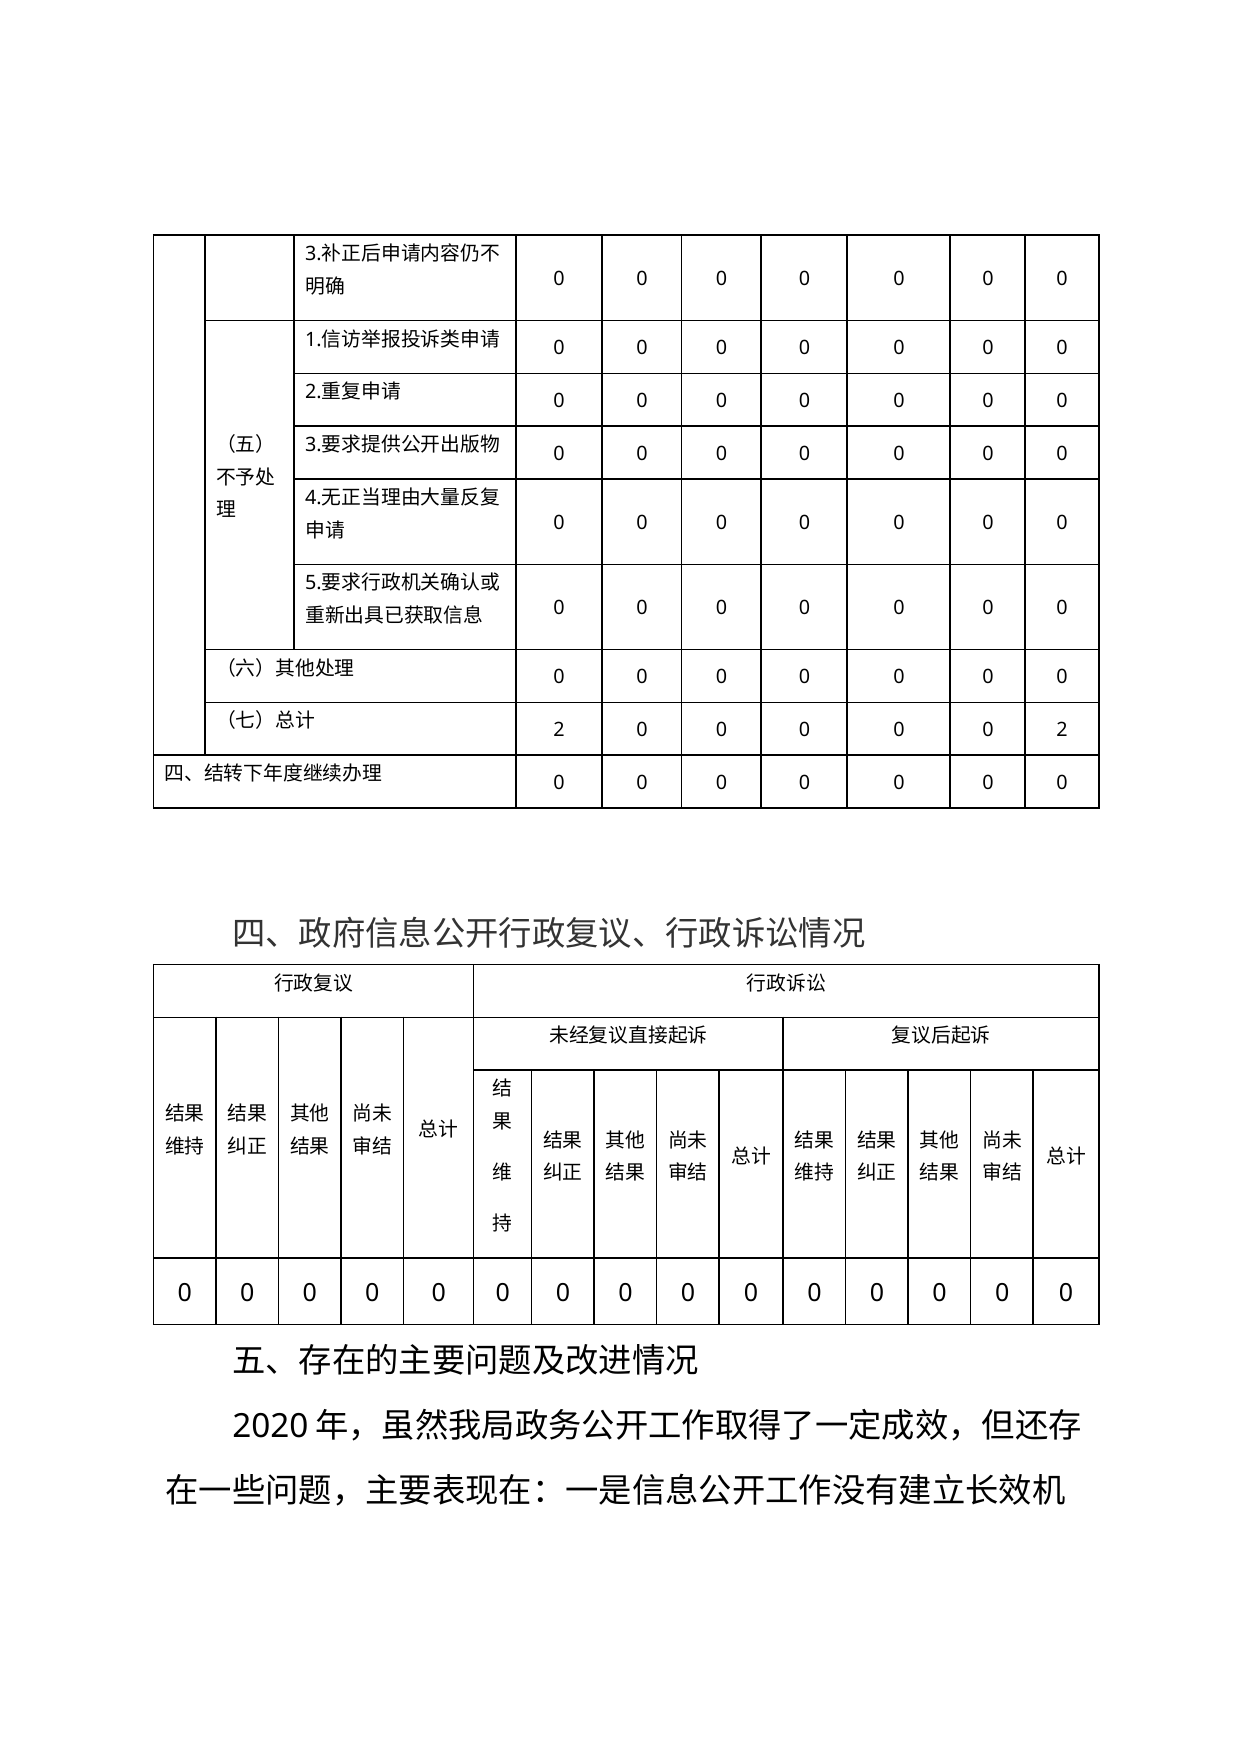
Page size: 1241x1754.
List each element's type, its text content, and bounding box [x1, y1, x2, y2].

table_cell 0 [517, 650, 601, 702]
table_cell 总计 [1034, 1071, 1098, 1257]
table_cell 0 [951, 703, 1024, 754]
table_cell 0 [279, 1259, 340, 1324]
table_cell 0 [762, 236, 846, 320]
table_cell 结果纠正 [217, 1018, 278, 1257]
table_cell 5.要求行政机关确认或重新出具已获取信息 [295, 565, 515, 649]
table_cell 0 [682, 480, 760, 563]
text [165, 1390, 1087, 1520]
table_cell 结果纠正 [532, 1071, 593, 1257]
table_cell 0 [762, 703, 846, 754]
table_cell 结果纠正 [846, 1071, 907, 1257]
table_cell 0 [848, 703, 949, 754]
table_cell 3.要求提供公开出版物 [295, 427, 515, 478]
table_cell 0 [951, 321, 1024, 372]
table_cell 0 [848, 427, 949, 478]
table_cell 结果 维 持 [474, 1071, 531, 1257]
table_cell 0 [342, 1259, 403, 1324]
table_cell 0 [762, 321, 846, 372]
table_cell 0 [603, 756, 681, 807]
table_cell 0 [784, 1259, 845, 1324]
table_cell 0 [1034, 1259, 1098, 1324]
table_cell 0 [909, 1259, 970, 1324]
table_cell （六）其他处理 [206, 650, 515, 702]
table_cell 0 [848, 321, 949, 372]
table_cell 0 [1026, 374, 1098, 425]
table_cell 4.无正当理由大量反复申请 [295, 480, 515, 563]
table_cell 0 [517, 565, 601, 649]
table_cell 0 [1026, 236, 1098, 320]
table_cell 0 [951, 650, 1024, 702]
table_cell 0 [682, 565, 760, 649]
table_cell 0 [762, 650, 846, 702]
table_cell 0 [404, 1259, 473, 1324]
table_cell 0 [762, 756, 846, 807]
table_cell 0 [603, 427, 681, 478]
table_cell 0 [595, 1259, 656, 1324]
table_cell 0 [848, 756, 949, 807]
table_cell 0 [848, 374, 949, 425]
table_cell （七）总计 [206, 703, 515, 754]
table_cell 0 [682, 374, 760, 425]
table_cell 0 [603, 650, 681, 702]
table_cell 2 [517, 703, 601, 754]
table_cell 其他结果 [909, 1071, 970, 1257]
table_cell 0 [846, 1259, 907, 1324]
table_cell 0 [682, 703, 760, 754]
table_cell 0 [517, 236, 601, 320]
table_cell 0 [951, 756, 1024, 807]
table_cell 0 [217, 1259, 278, 1324]
table_cell 0 [762, 374, 846, 425]
table_cell 四、结转下年度继续办理 [154, 756, 515, 807]
table_cell 0 [154, 1259, 215, 1324]
table_cell （五）不予处理 [206, 321, 293, 649]
table_cell 0 [682, 650, 760, 702]
table_cell 0 [951, 427, 1024, 478]
table_cell 0 [517, 427, 601, 478]
table_cell 0 [1026, 756, 1098, 807]
table_cell 0 [762, 480, 846, 563]
table_cell 尚未审结 [657, 1071, 718, 1257]
table_cell 0 [603, 703, 681, 754]
table_cell 0 [517, 374, 601, 425]
table_cell 0 [474, 1259, 531, 1324]
table_cell 其他结果 [595, 1071, 656, 1257]
table_cell 0 [951, 374, 1024, 425]
table_cell 0 [951, 480, 1024, 563]
table_cell 1.信访举报投诉类申请 [295, 321, 515, 372]
table_cell 0 [603, 321, 681, 372]
table_cell 0 [1026, 565, 1098, 649]
table_cell 0 [848, 650, 949, 702]
text 四、政府信息公开行政复议、行政诉讼情况 [165, 899, 1087, 964]
table_cell 未经复议直接起诉 [474, 1018, 782, 1069]
table_header 行政复议 [154, 965, 473, 1017]
table_cell 0 [657, 1259, 718, 1324]
text 五、存在的主要问题及改进情况 [165, 1325, 1087, 1390]
table_cell 0 [682, 236, 760, 320]
table_cell 总计 [720, 1071, 782, 1257]
table_cell 0 [848, 236, 949, 320]
table_cell 0 [603, 480, 681, 563]
table_cell 复议后起诉 [784, 1018, 1098, 1069]
table_cell 0 [682, 321, 760, 372]
table_cell 2 [1026, 703, 1098, 754]
table_cell 0 [951, 565, 1024, 649]
table_cell 0 [517, 756, 601, 807]
table_cell 0 [762, 427, 846, 478]
table_cell 0 [517, 321, 601, 372]
table_cell 0 [1026, 321, 1098, 372]
table_header 行政诉讼 [474, 965, 1098, 1017]
table_cell 0 [603, 236, 681, 320]
table_cell 0 [951, 236, 1024, 320]
table_cell 0 [517, 480, 601, 563]
table_cell 0 [762, 565, 846, 649]
table_cell 3.补正后申请内容仍不明确 [295, 236, 515, 320]
table_cell 0 [532, 1259, 593, 1324]
table_cell 0 [682, 427, 760, 478]
table_cell 0 [1026, 480, 1098, 563]
table_cell 0 [971, 1259, 1032, 1324]
table_cell 尚未审结 [971, 1071, 1032, 1257]
table_cell 0 [1026, 427, 1098, 478]
table_cell 结果维持 [154, 1018, 215, 1257]
table_cell 其他结果 [279, 1018, 340, 1257]
table_cell 0 [603, 565, 681, 649]
table_cell 0 [1026, 650, 1098, 702]
table_cell 结果维持 [784, 1071, 845, 1257]
table_cell 总计 [404, 1018, 473, 1257]
table_cell 0 [848, 480, 949, 563]
table_cell 0 [720, 1259, 782, 1324]
table_cell 尚未审结 [342, 1018, 403, 1257]
table_cell 0 [682, 756, 760, 807]
table_cell 0 [848, 565, 949, 649]
table_cell 2.重复申请 [295, 374, 515, 425]
table_cell 0 [603, 374, 681, 425]
